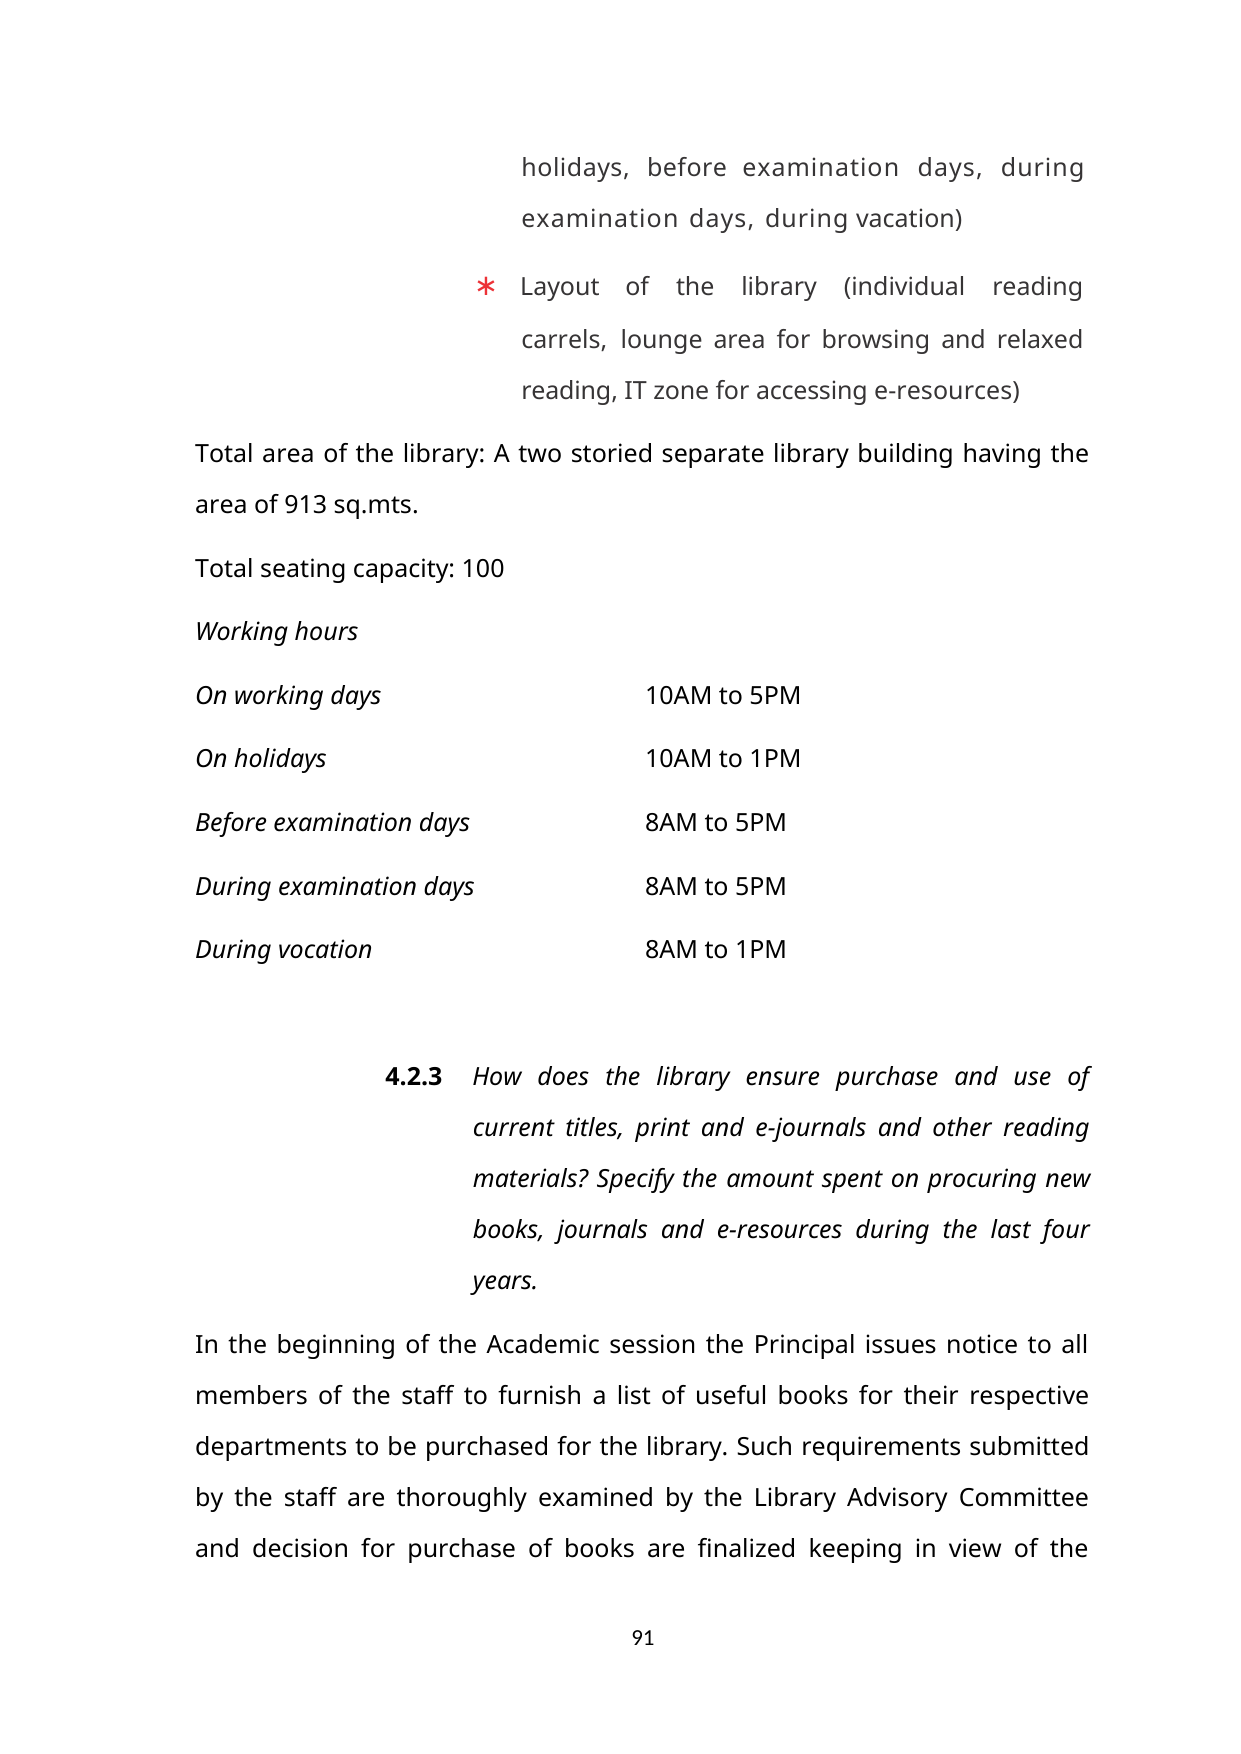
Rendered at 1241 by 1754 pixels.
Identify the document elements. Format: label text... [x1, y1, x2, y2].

text 4.2.3 How does the library ensure purchase and use of current titles, print and e-journals and other reading materials? Specify the amount spent on procuring new books, journals and e-resources during the last four years. [385, 1059, 1090, 1297]
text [474, 150, 1084, 235]
text On holidays 10AM to 1PM [195, 741, 1090, 775]
text During vocation 8AM to 1PM [195, 932, 1090, 966]
text Working hours [195, 614, 1090, 648]
text During examination days 8AM to 5PM [195, 868, 1090, 902]
text Before examination days 8AM to 5PM [195, 804, 1090, 839]
text Total area of the library: A two storied separate library building having the area of 913 sq.mts. [195, 436, 1090, 521]
text On working days 10AM to 5PM [195, 677, 1090, 712]
text ∗ Layout of the library (individual reading carrels, lounge area for browsing and relaxed reading, IT zone for accessing e-resources) [474, 264, 1083, 406]
text Total seating capacity: 100 [195, 550, 1090, 584]
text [195, 1326, 1090, 1565]
